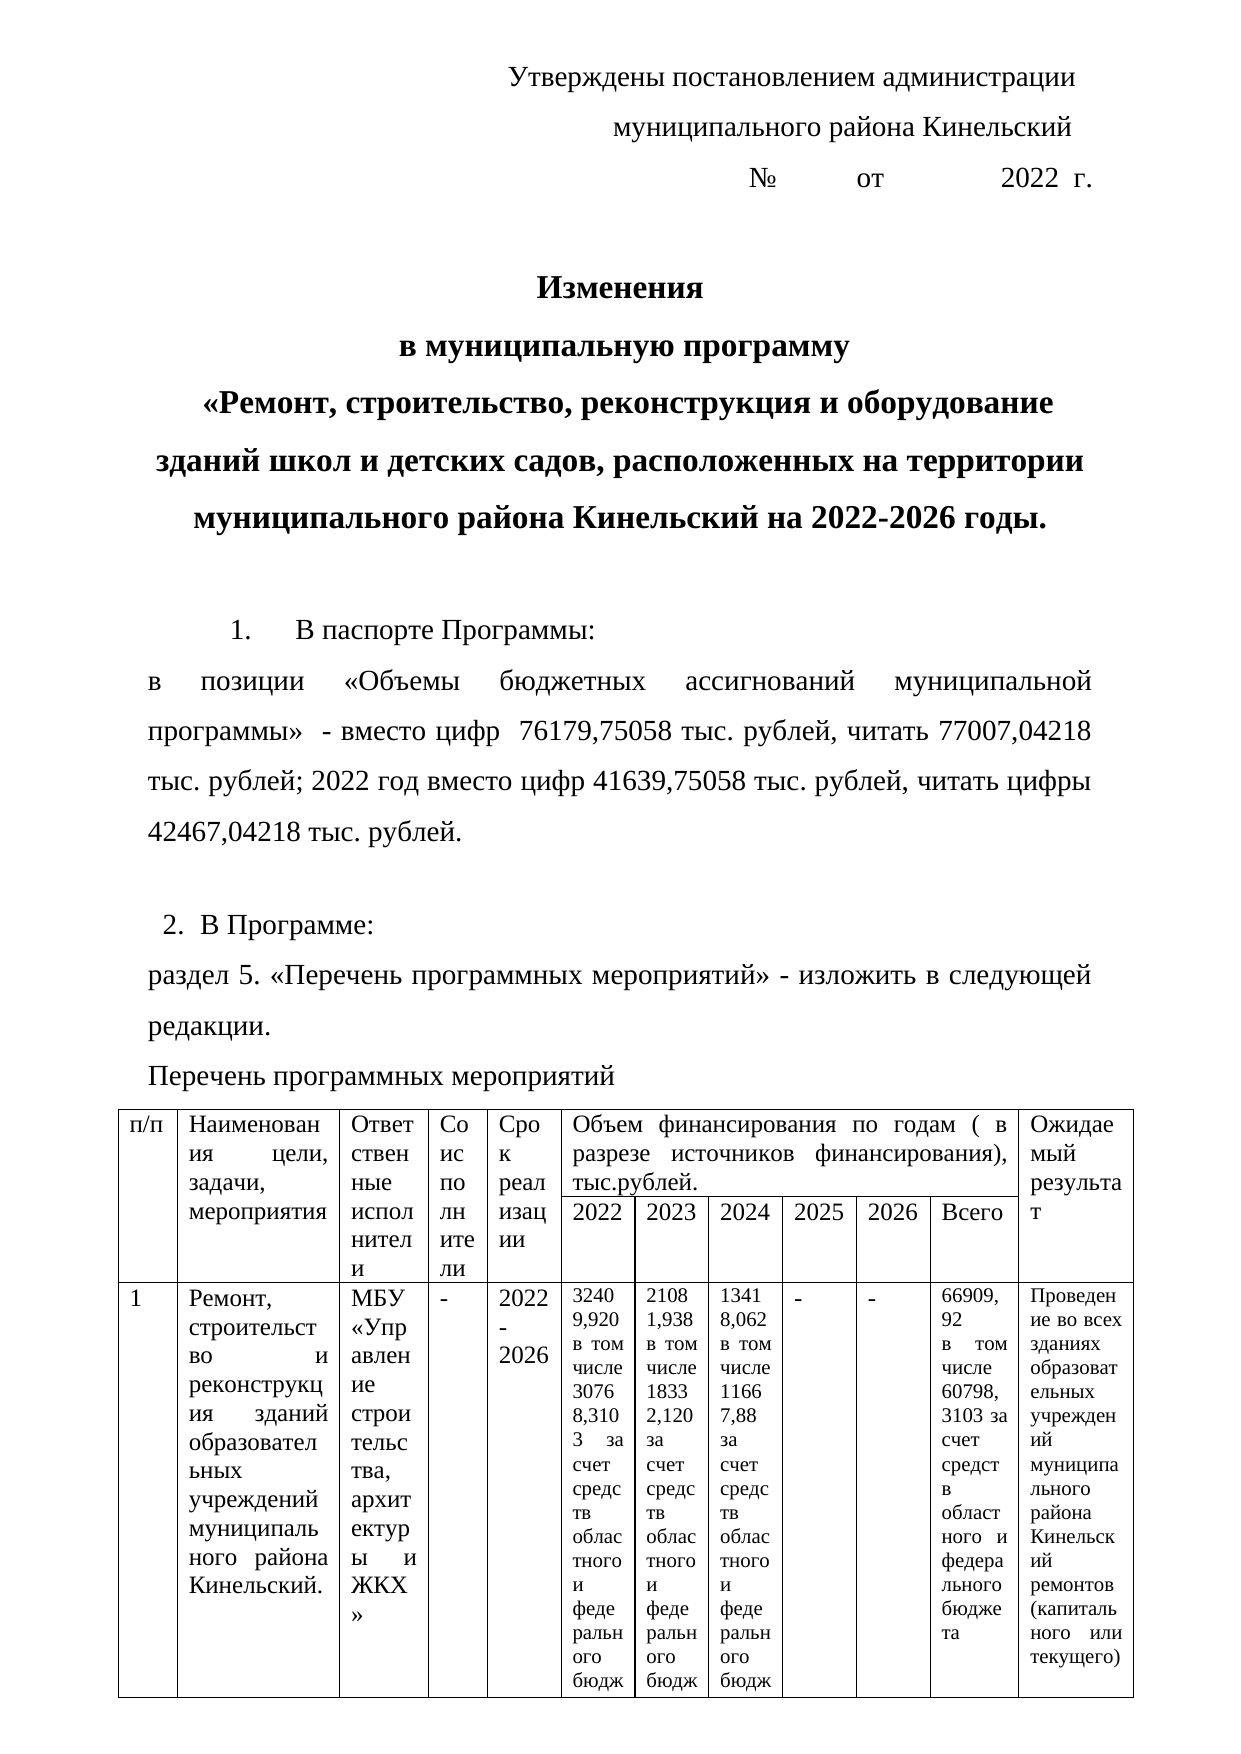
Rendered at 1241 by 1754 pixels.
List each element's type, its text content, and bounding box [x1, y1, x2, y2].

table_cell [709, 1283, 782, 1697]
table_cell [340, 1283, 428, 1697]
table_header Ожидаемый результат [1019, 1110, 1133, 1282]
table_header Объем финансирования по годам ( в разрезе источников финансирования), тыс.рублей. [562, 1110, 1018, 1196]
list раздел 5. «Перечень программных мероприятий» - изложить в следующей редакции. [148, 957, 1092, 1041]
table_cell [562, 1283, 634, 1697]
text Изменения [148, 267, 1092, 306]
text в позиции «Объемы бюджетных ассигнований муниципальной программы» - вместо цифр 76179,75058 тыс. рублей, читать 77007,04218 тыс. рублей; 2022 год вместо цифр 41639,75058 тыс. рублей, читать цифры 42467,04218 тыс. рублей. [148, 663, 1092, 847]
table_cell - [783, 1283, 856, 1697]
table_cell 1 [119, 1283, 177, 1697]
table_cell 2026 [857, 1197, 930, 1282]
table_header Наименования цели, задачи, мероприятия [178, 1110, 339, 1282]
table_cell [931, 1283, 1018, 1697]
table_cell - [857, 1283, 930, 1697]
table_cell 2023 [636, 1197, 708, 1282]
text в муниципальную программу [148, 325, 1092, 363]
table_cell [636, 1283, 708, 1697]
table_cell 2022- 2026 [488, 1283, 561, 1697]
table_cell 2022 [562, 1197, 634, 1282]
table_header Ответственные исполнители [340, 1110, 428, 1282]
table_header п/п [119, 1110, 177, 1282]
table_cell 2024 [709, 1197, 782, 1282]
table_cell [178, 1283, 339, 1697]
table_cell Всего [931, 1197, 1018, 1282]
text «Ремонт, строительство, реконструкция и оборудование зданий школ и детских садов, расположенных на территории муниципального района Кинельский на 2022-2026 годы. [148, 382, 1092, 536]
list В Программе: [162, 907, 1092, 941]
text № от 2022 г. [148, 160, 1092, 193]
list Перечень программных мероприятий [148, 1058, 1092, 1092]
table_cell 2025 [783, 1197, 856, 1282]
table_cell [1019, 1283, 1133, 1697]
list В паспорте Программы: [223, 612, 1092, 646]
text Утверждены постановлением администрации [148, 59, 1092, 93]
text муниципального района Кинельский [148, 109, 1092, 143]
table_header Срок реализации [488, 1110, 561, 1282]
table_cell - [429, 1283, 487, 1697]
table_header Соисполнители [429, 1110, 487, 1282]
